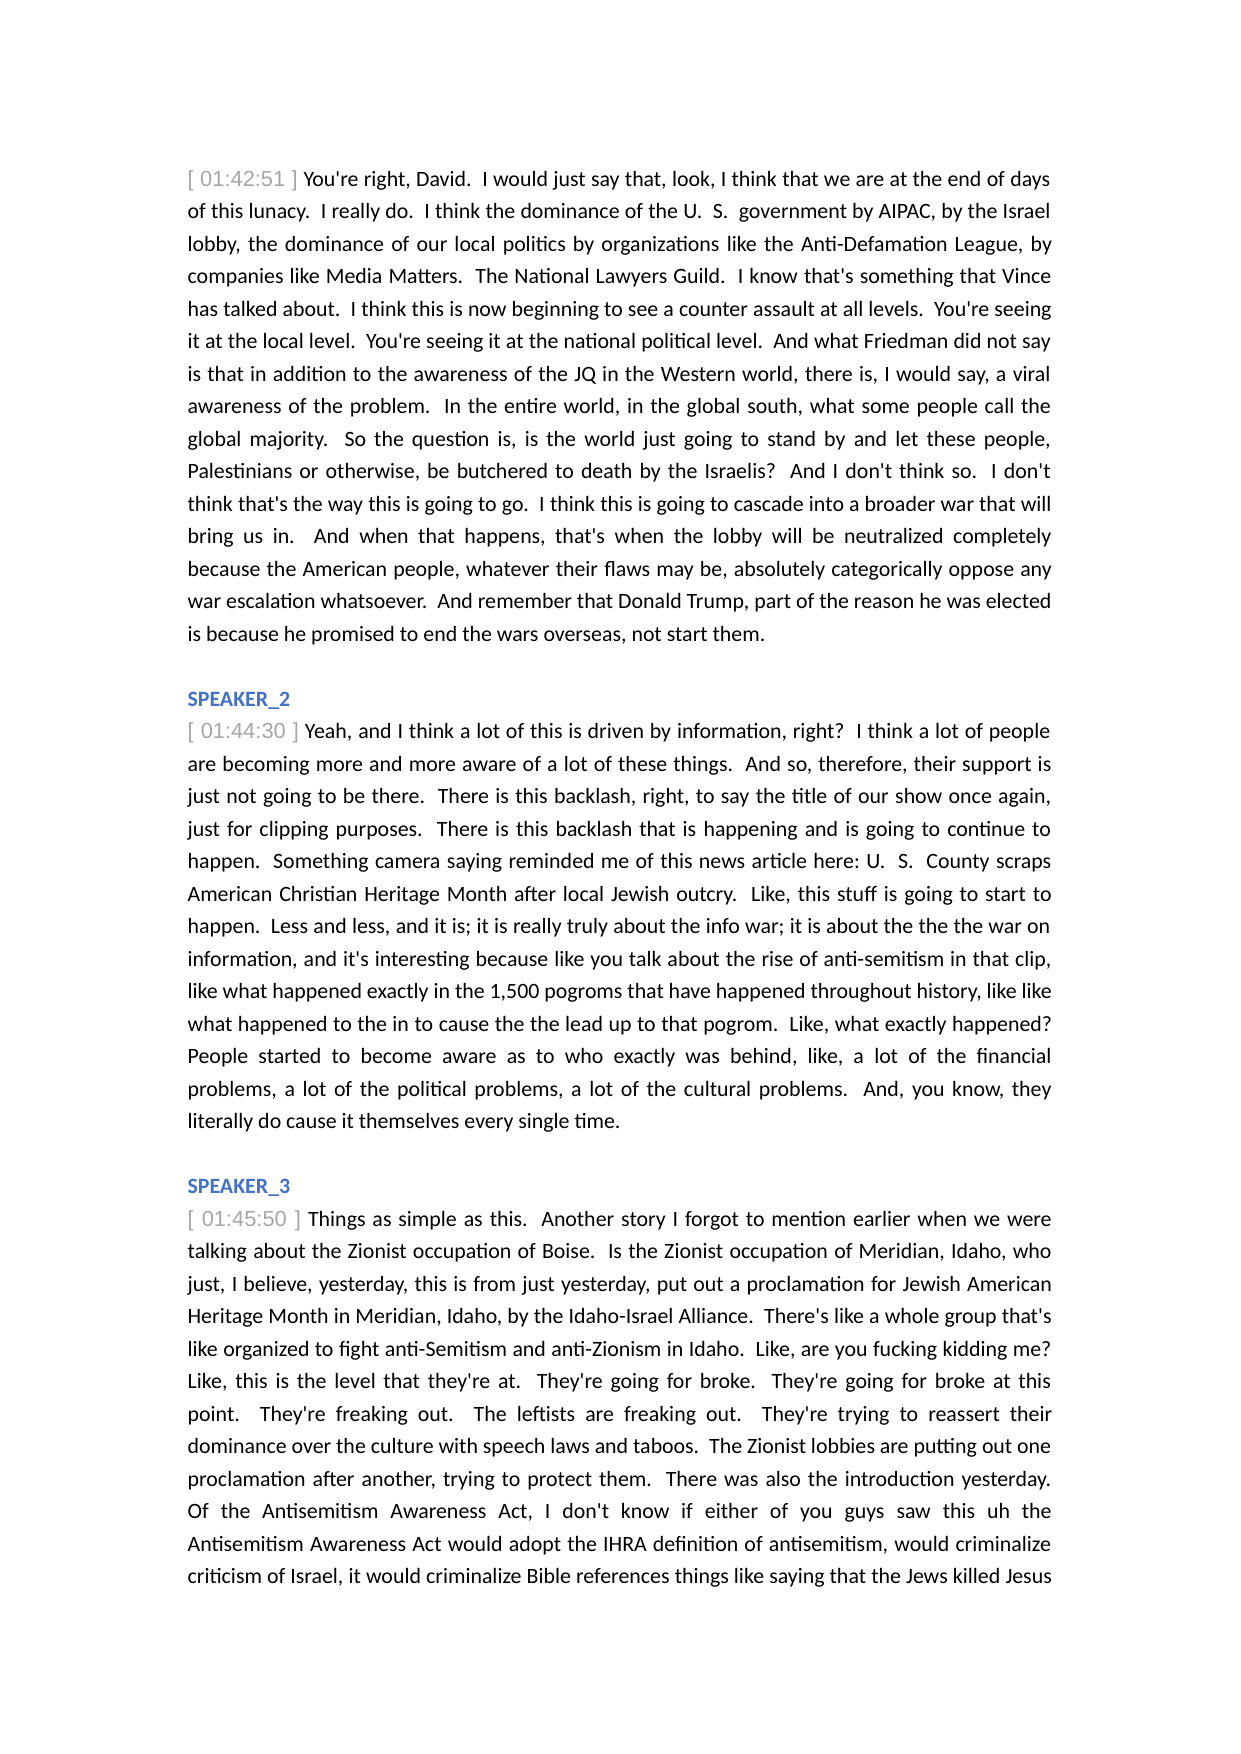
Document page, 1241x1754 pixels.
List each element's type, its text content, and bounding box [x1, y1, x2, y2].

text [ 01:42:51 ] You're right, David. I would just say that, look, I think that we are at the end of days of this lunacy. I really do. I think the dominance of the U. S. government by AIPAC, by the Israel lobby, the dominance of our local politics by organizations like the Anti-Defamation League, by companies like Media Matters. The National Lawyers Guild. I know that's something that Vince has talked about. I think this is now beginning to see a counter assault at all levels. You're seeing it at the local level. You're seeing it at the national political level. And what Friedman did not say is that in addition to the awareness of the JQ in the Western world, there is, I would say, a viral awareness of the problem. In the entire world, in the global south, what some people call the global majority. So the question is, is the world just going to stand by and let these people, Palestinians or otherwise, be butchered to death by the Israelis? And I don't think so. I don't think that's the way this is going to go. I think this is going to cascade into a broader war that will bring us in. And when that happens, that's when the lobby will be neutralized completely because the American people, whatever their flaws may be, absolutely categorically oppose any war escalation whatsoever. And remember that Donald Trump, part of the reason he was elected is because he promised to end the wars overseas, not start them. [187, 162, 1053, 649]
text [ 01:44:30 ] Yeah, and I think a lot of this is driven by information, right? I think a lot of people are becoming more and more aware of a lot of these things. And so, therefore, their support is just not going to be there. There is this backlash, right, to say the title of our show once again, just for clipping purposes. There is this backlash that is happening and is going to continue to happen. Something camera saying reminded me of this news article here: U. S. County scraps American Christian Heritage Month after local Jewish outcry. Like, this stuff is going to start to happen. Less and less, and it is; it is really truly about the info war; it is about the the the war on information, and it's interesting because like you talk about the rise of anti-semitism in that clip, like what happened exactly in the 1,500 pogroms that have happened throughout history, like like what happened to the in to cause the the lead up to that pogrom. Like, what exactly happened? People started to become aware as to who exactly was behind, like, a lot of the financial problems, a lot of the political problems, a lot of the cultural problems. And, you know, they literally do cause it themselves every single time. [187, 714, 1053, 1137]
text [187, 1202, 1053, 1592]
text SPEAKER_2 [187, 682, 1053, 714]
text SPEAKER_3 [187, 1169, 1053, 1202]
